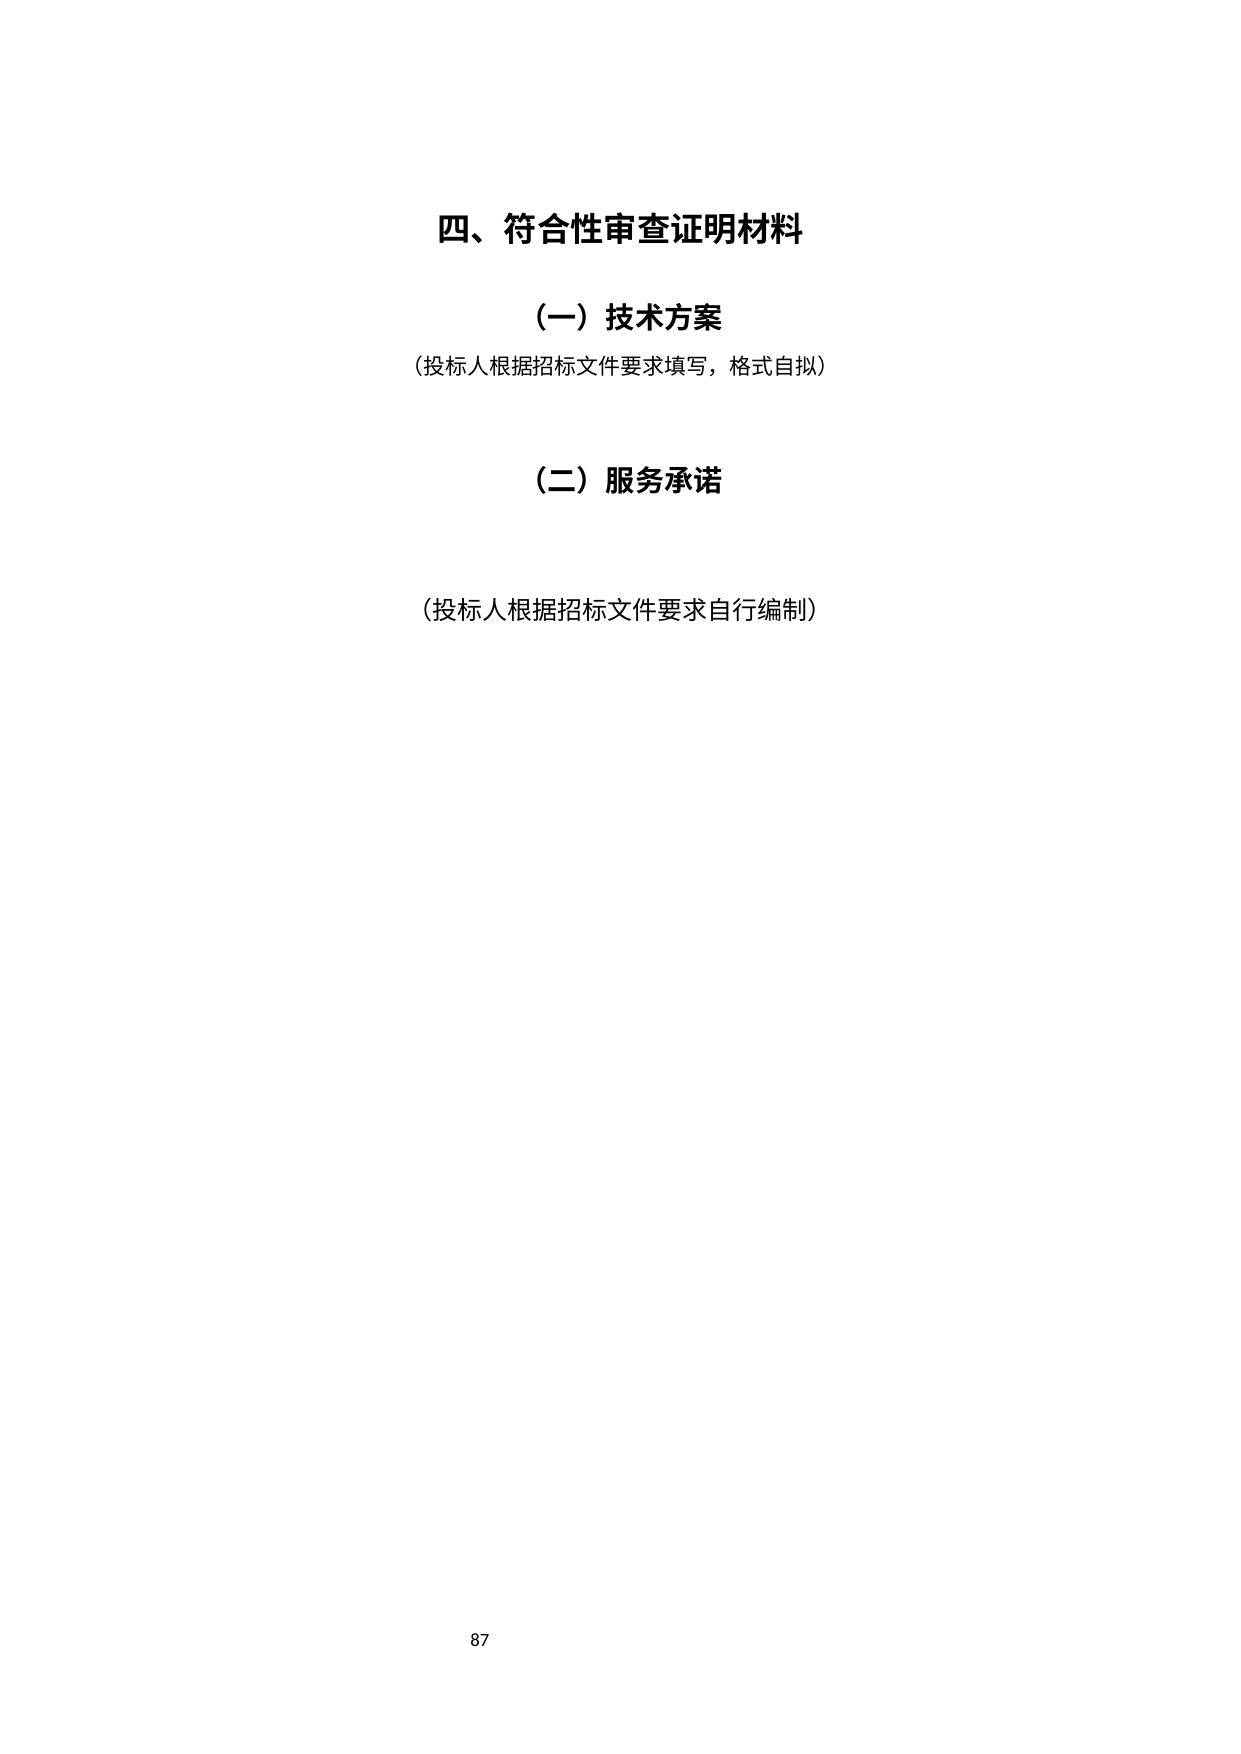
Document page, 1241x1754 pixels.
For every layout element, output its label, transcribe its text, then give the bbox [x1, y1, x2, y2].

text （二）服务承诺 [153, 446, 1087, 511]
text （一）技术方案 [153, 283, 1087, 348]
text 四、符合性审查证明材料 [153, 194, 1087, 259]
text （投标人根据招标文件要求填写，格式自拟） [153, 348, 1087, 381]
text （投标人根据招标文件要求自行编制） [153, 576, 1087, 641]
